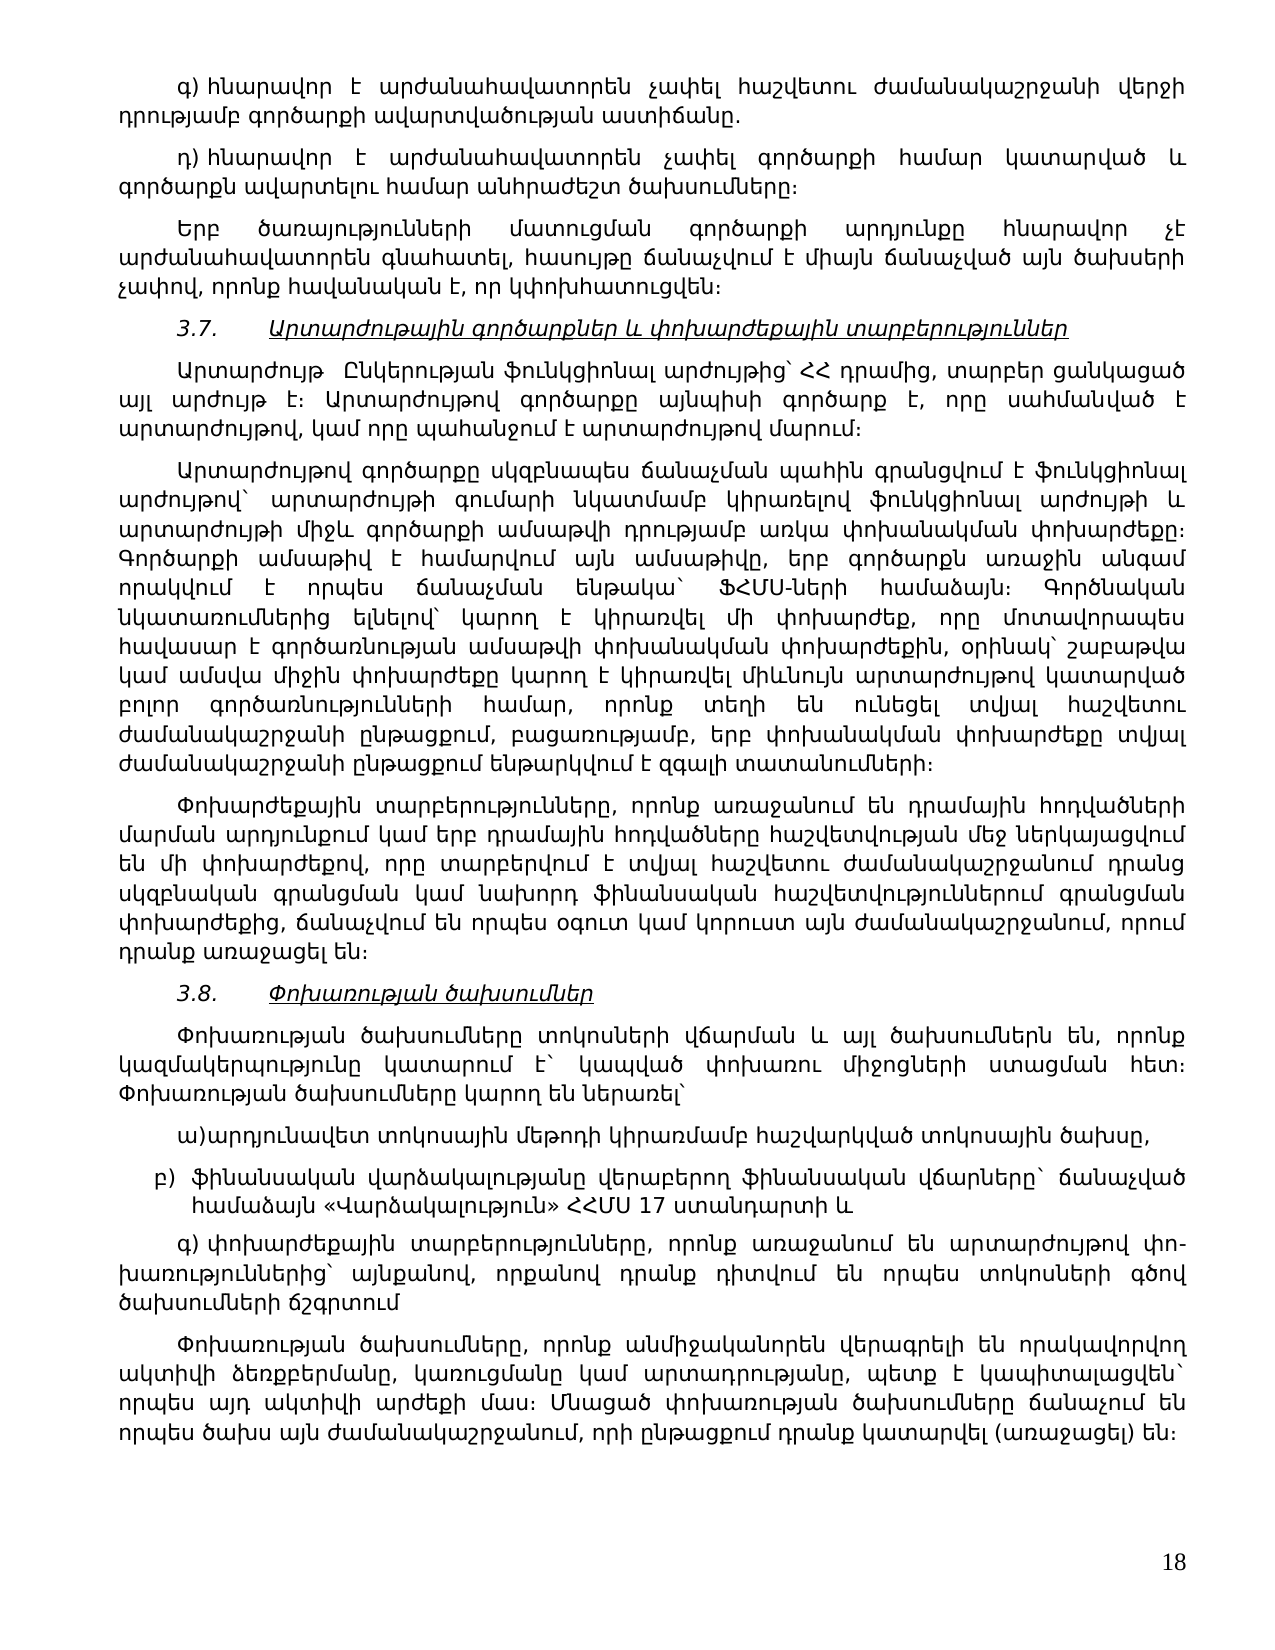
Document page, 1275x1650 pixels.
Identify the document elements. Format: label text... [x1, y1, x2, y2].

text Փոխառության ծախսումները տոկոսների վճարման և այլ ծախսումներն են, որոնք կազմակերպությունը կատարում է` կապված փոխառու միջոցների ստացման հետ։ Փոխառության ծախսումները կարող են ներառել՝ [118, 1023, 1186, 1107]
list Արտարժութային գործարքներ և փոխարժեքային տարբերություններ [177, 316, 1186, 342]
text բ) ֆինանսական վարձակալությանը վերաբերող ֆինանսական վճարները` ճանաչված համաձայն «Վարձակալություն» ՀՀՄՍ 17 ստանդարտի և [154, 1165, 1186, 1219]
text Արտարժույթով գործարքը սկզբնապես ճանաչման պահին գրանցվում է ֆունկցիոնալ արժույթով` արտարժույթի գումարի նկատմամբ կիրառելով ֆունկցիոնալ արժույթի և արտարժույթի միջև գործարքի ամսաթվի դրությամբ առկա փոխանակման փոխարժեքը։ Գործարքի ամսաթիվ է համարվում այն ամսաթիվը, երբ գործարքն առաջին անգամ որակվում է որպես ճանաչման ենթակա` ՖՀՄՍ-ների համաձայն։ Գործնական նկատառումներից ելնելով՝ կարող է կիրառվել մի փոխարժեք, որը մոտավորապես հավասար է գործառնության ամսաթվի փոխանակման փոխարժեքին, օրինակ՝ շաբաթվա կամ ամսվա միջին փոխարժեքը կարող է կիրառվել միևնույն արտարժույթով կատարված բոլոր գործառնությունների համար, որոնք տեղի են ունեցել տվյալ հաշվետու ժամանակաշրջանի ընթացքում, բացառությամբ, երբ փոխանակման փոխարժեքը տվյալ ժամանակաշրջանի ընթացքում ենթարկվում է զգալի տատանումների։ [118, 458, 1186, 777]
text գ) փոխարժեքային տարբերությունները, որոնք առաջանում են արտարժույթով փոխառություններից՝ այնքանով, որքանով դրանք դիտվում են որպես տոկոսների գծով ծախսումների ճշգրտում [118, 1232, 1186, 1316]
list Փոխառության ծախսումներ [177, 981, 1186, 1006]
text ա) արդյունավետ տոկոսային մեթոդի կիրառմամբ հաշվարկված տոկոսային ծախսը, [118, 1123, 1186, 1148]
text Փոխարժեքային տարբերությունները, որոնք առաջանում են դրամային հոդվածների մարման արդյունքում կամ երբ դրամային հոդվածները հաշվետվության մեջ ներկայացվում են մի փոխարժեքով, որը տարբերվում է տվյալ հաշվետու ժամանակաշրջանում դրանց սկզբնական գրանցման կամ նախորդ ֆինանսական հաշվետվություններում գրանցման փոխարժեքից, ճանաչվում են որպես օգուտ կամ կորուստ այն ժամանակաշրջանում, որում դրանք առաջացել են։ [118, 793, 1186, 965]
text Արտարժույթ Ընկերության ֆունկցիոնալ արժույթից՝ ՀՀ դրամից, տարբեր ցանկացած այլ արժույթ է։ Արտարժույթով գործարքը այնպիսի գործարք է, որը սահմանված է արտարժույթով, կամ որը պահանջում է արտարժույթով մարում։ [118, 358, 1186, 442]
text Երբ ծառայությունների մատուցման գործարքի արդյունքը հնարավոր չէ արժանահավատորեն գնահատել, հասույթը ճանաչվում է միայն ճանաչված այն ծախսերի չափով, որոնք հավանական է, որ կփոխհատուցվեն։ [118, 216, 1186, 300]
text գ) հնարավոր է արժանահավատորեն չափել հաշվետու ժամանակաշրջանի վերջի դրությամբ գործարքի ավարտվածության աստիճանը. [118, 74, 1186, 129]
text դ) հնարավոր է արժանահավատորեն չափել գործարքի համար կատարված և գործարքն ավարտելու համար անհրաժեշտ ծախսումները։ [118, 145, 1186, 200]
text Փոխառության ծախսումները, որոնք անմիջականորեն վերագրելի են որակավորվող ակտիվի ձեռքբերմանը, կառուցմանը կամ արտադրությանը, պետք է կապիտալացվեն` որպես այդ ակտիվի արժեքի մաս։ Մնացած փոխառության ծախսումները ճանաչում են որպես ծախս այն ժամանակաշրջանում, որի ընթացքում դրանք կատարվել (առաջացել) են։ [118, 1332, 1186, 1445]
